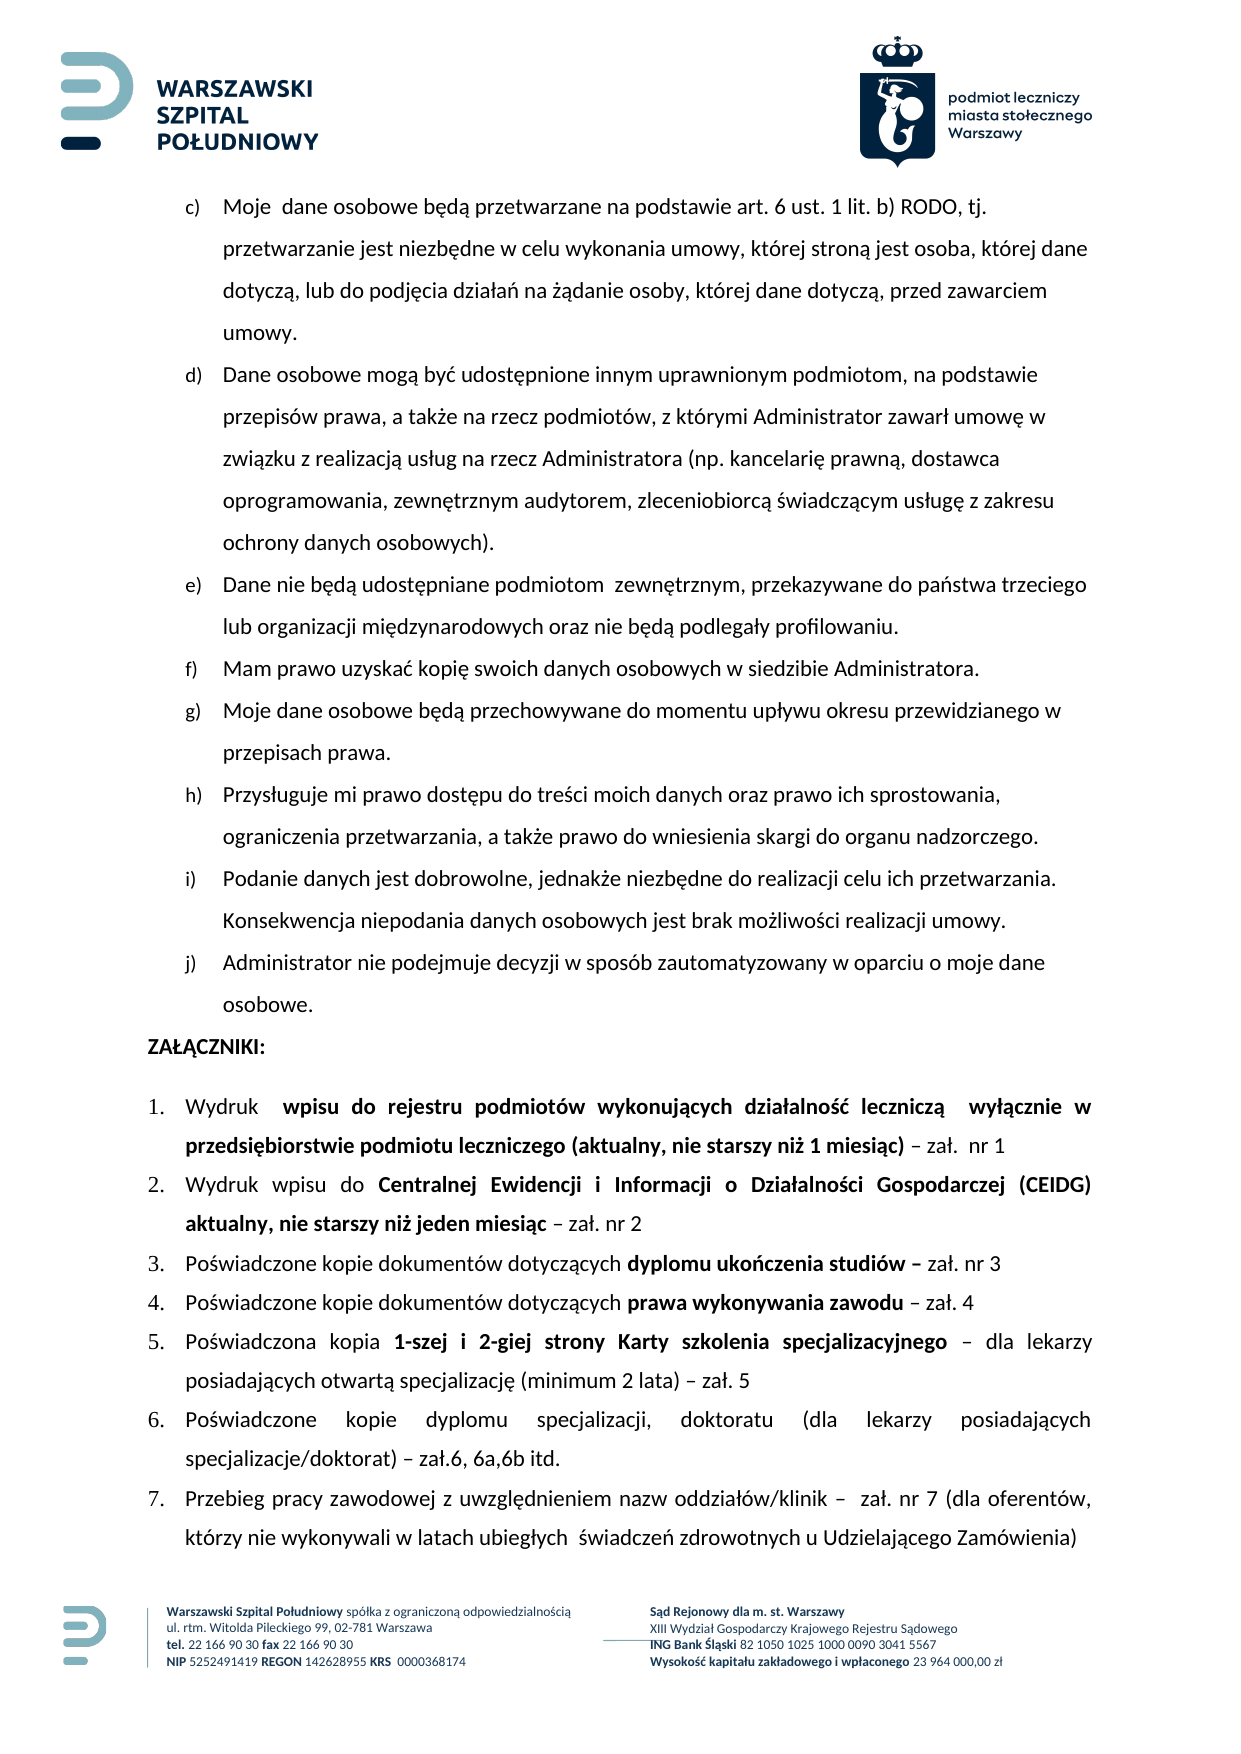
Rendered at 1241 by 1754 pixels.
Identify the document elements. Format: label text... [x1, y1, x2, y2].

list Moje dane osobowe będą przechowywane do momentu upływu okresu przewidzianego w przepisach prawa. [185, 696, 1093, 766]
list Przysługuje mi prawo dostępu do treści moich danych oraz prawo ich sprostowania, ograniczenia przetwarzania, a także prawo do wniesienia skargi do organu nadzorczego. [185, 780, 1093, 850]
list Dane nie będą udostępniane podmiotom zewnętrznym, przekazywane do państwa trzeciego lub organizacji międzynarodowych oraz nie będą podlegały profilowaniu. [185, 570, 1093, 640]
list Poświadczone kopie dokumentów dotyczących dyplomu ukończenia studiów – zał. nr 3 [148, 1249, 1093, 1277]
list Wydruk wpisu do Centralnej Ewidencji i Informacji o Działalności Gospodarczej (CEIDG) aktualny, nie starszy niż jeden miesiąc – zał. nr 2 [148, 1170, 1093, 1237]
list Poświadczone kopie dyplomu specjalizacji, doktoratu (dla lekarzy posiadających specjalizacje/doktorat) – zał.6, 6a,6b itd. [148, 1405, 1093, 1472]
list Poświadczone kopie dokumentów dotyczących prawa wykonywania zawodu – zał. 4 [148, 1288, 1093, 1316]
picture [60, 52, 319, 150]
list Administrator nie podejmuje decyzji w sposób zautomatyzowany w oparciu o moje dane osobowe. [185, 948, 1093, 1018]
list Moje dane osobowe będą przetwarzane na podstawie art. 6 ust. 1 lit. b) RODO, tj. przetwarzanie jest niezbędne w celu wykonania umowy, której stroną jest osoba, której dane dotyczą, lub do podjęcia działań na żądanie osoby, której dane dotyczą, przed zawarciem umowy. [185, 192, 1093, 346]
text ZAŁĄCZNIKI: [148, 1032, 1093, 1060]
list Podanie danych jest dobrowolne, jednakże niezbędne do realizacji celu ich przetwarzania. Konsekwencja niepodania danych osobowych jest brak możliwości realizacji umowy. [185, 864, 1093, 934]
list Dane osobowe mogą być udostępnione innym uprawnionym podmiotom, na podstawie przepisów prawa, a także na rzecz podmiotów, z którymi Administrator zawarł umowę w związku z realizacją usług na rzecz Administratora (np. kancelarię prawną, dostawca oprogramowania, zewnętrznym audytorem, zleceniobiorcą świadczącym usługę z zakresu ochrony danych osobowych). [185, 360, 1093, 556]
list Mam prawo uzyskać kopię swoich danych osobowych w siedzibie Administratora. [185, 654, 1093, 682]
list Przebieg pracy zawodowej z uwzględnieniem nazw oddziałów/klinik – zał. nr 7 (dla oferentów, którzy nie wykonywali w latach ubiegłych świadczeń zdrowotnych u Udzielającego Zamówienia) [148, 1484, 1093, 1551]
picture [860, 36, 1092, 168]
list Wydruk wpisu do rejestru podmiotów wykonujących działalność leczniczą wyłącznie w przedsiębiorstwie podmiotu leczniczego (aktualny, nie starszy niż 1 miesiąc) – zał. nr 1 [148, 1092, 1093, 1159]
list Poświadczona kopia 1-szej i 2-giej strony Karty szkolenia specjalizacyjnego – dla lekarzy posiadających otwartą specjalizację (minimum 2 lata) – zał. 5 [148, 1327, 1093, 1394]
picture [63, 1606, 107, 1665]
